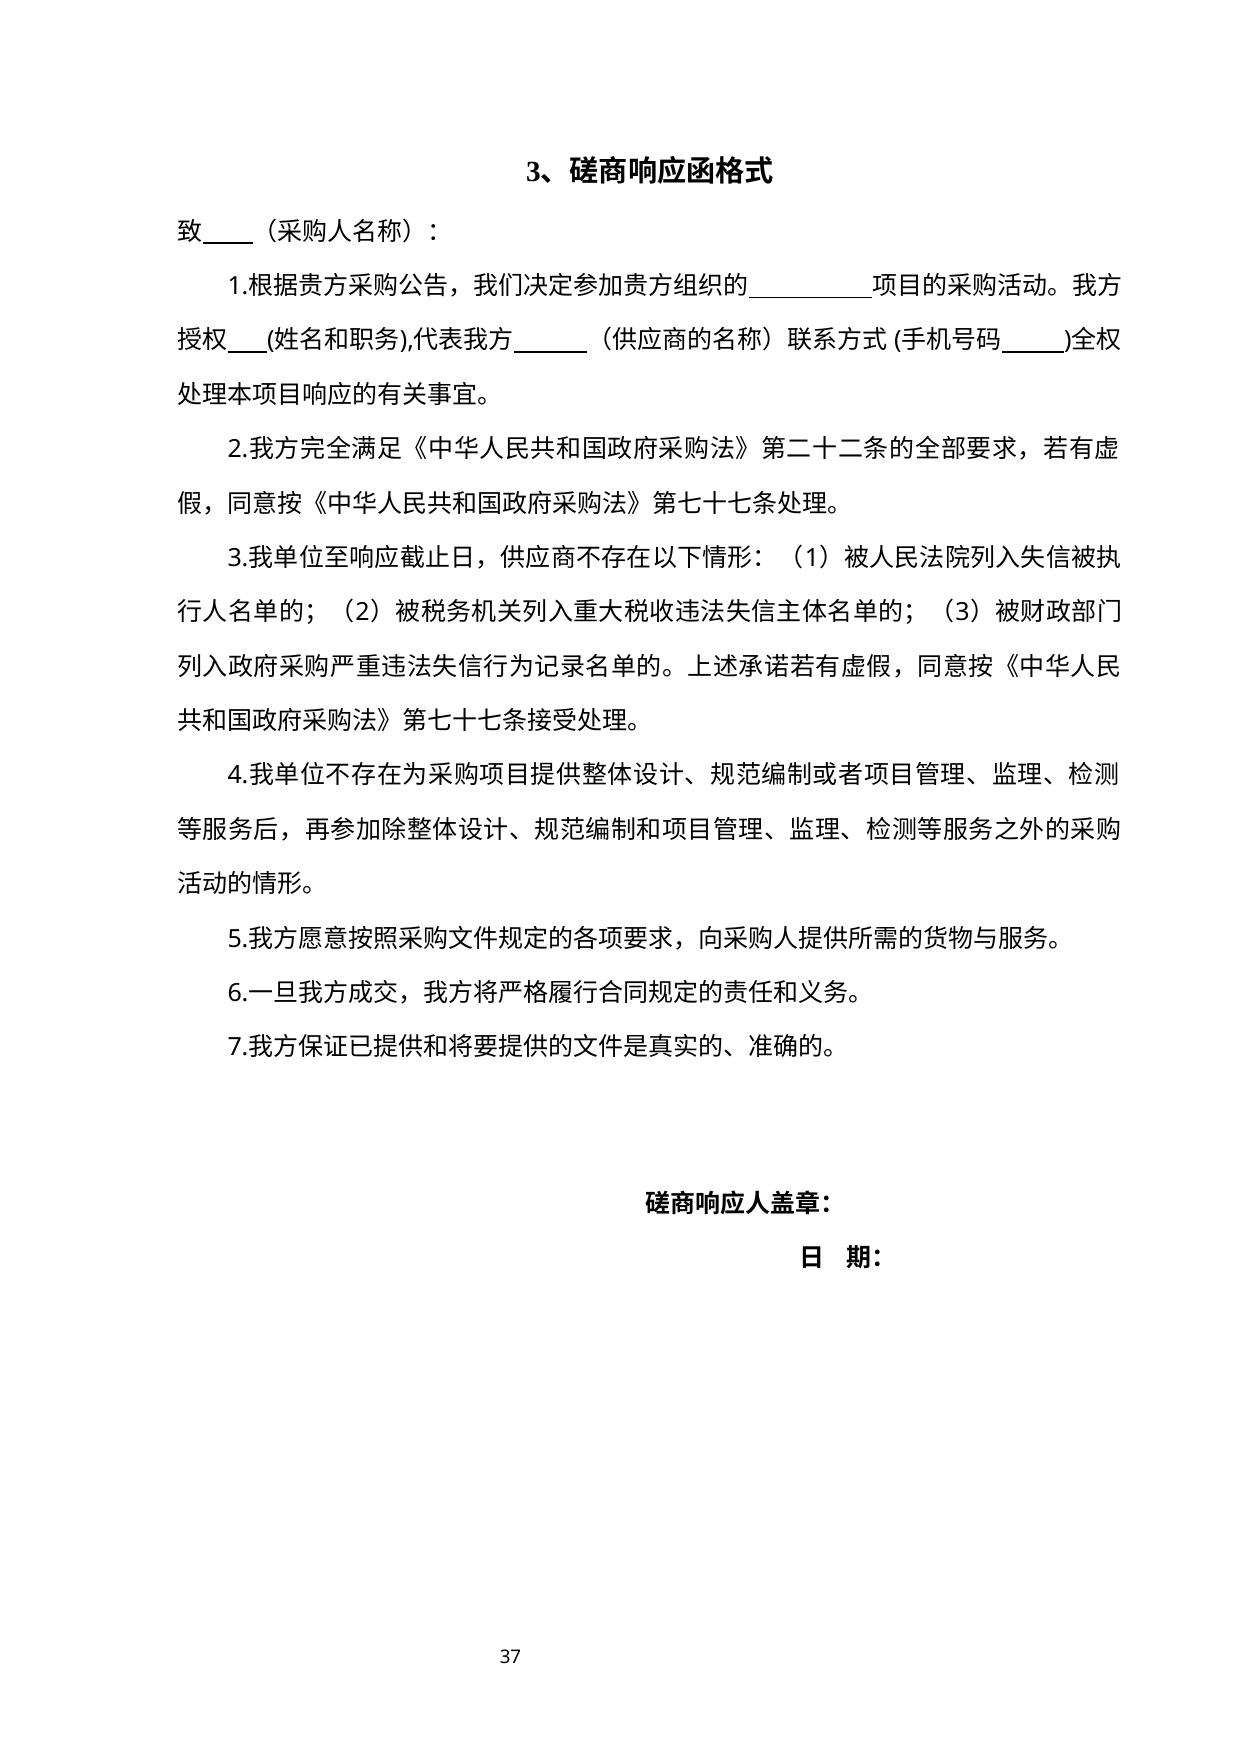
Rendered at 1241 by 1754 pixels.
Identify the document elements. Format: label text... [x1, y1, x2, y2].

text 1.根据贵方采购公告，我们决定参加贵方组织的 项目的采购活动。我方授权 (姓名和职务),代表我方 （供应商的名称）联系方式 (手机号码 )全权处理本项目响应的有关事宜。 [177, 266, 1122, 411]
text 日 期： [177, 1238, 1020, 1274]
text 3、磋商响应函格式 [177, 148, 1122, 190]
text 7.我方保证已提供和将要提供的文件是真实的、准确的。 [177, 1027, 1122, 1063]
text 6.一旦我方成交，我方将严格履行合同规定的责任和义务。 [177, 972, 1122, 1009]
text 3.我单位至响应截止日，供应商不存在以下情形：（1）被人民法院列入失信被执行人名单的；（2）被税务机关列入重大税收违法失信主体名单的；（3）被财政部门列入政府采购严重违法失信行为记录名单的。上述承诺若有虚假，同意按《中华人民共和国政府采购法》第七十七条接受处理。 [177, 537, 1122, 737]
text 5.我方愿意按照采购文件规定的各项要求，向采购人提供所需的货物与服务。 [177, 918, 1122, 954]
text 磋商响应人盖章： [177, 1183, 1020, 1219]
text 致 （采购人名称）： [177, 211, 1122, 247]
text 2.我方完全满足《中华人民共和国政府采购法》第二十二条的全部要求，若有虚假，同意按《中华人民共和国政府采购法》第七十七条处理。 [177, 429, 1122, 519]
text 4.我单位不存在为采购项目提供整体设计、规范编制或者项目管理、监理、检测等服务后，再参加除整体设计、规范编制和项目管理、监理、检测等服务之外的采购活动的情形。 [177, 755, 1122, 900]
